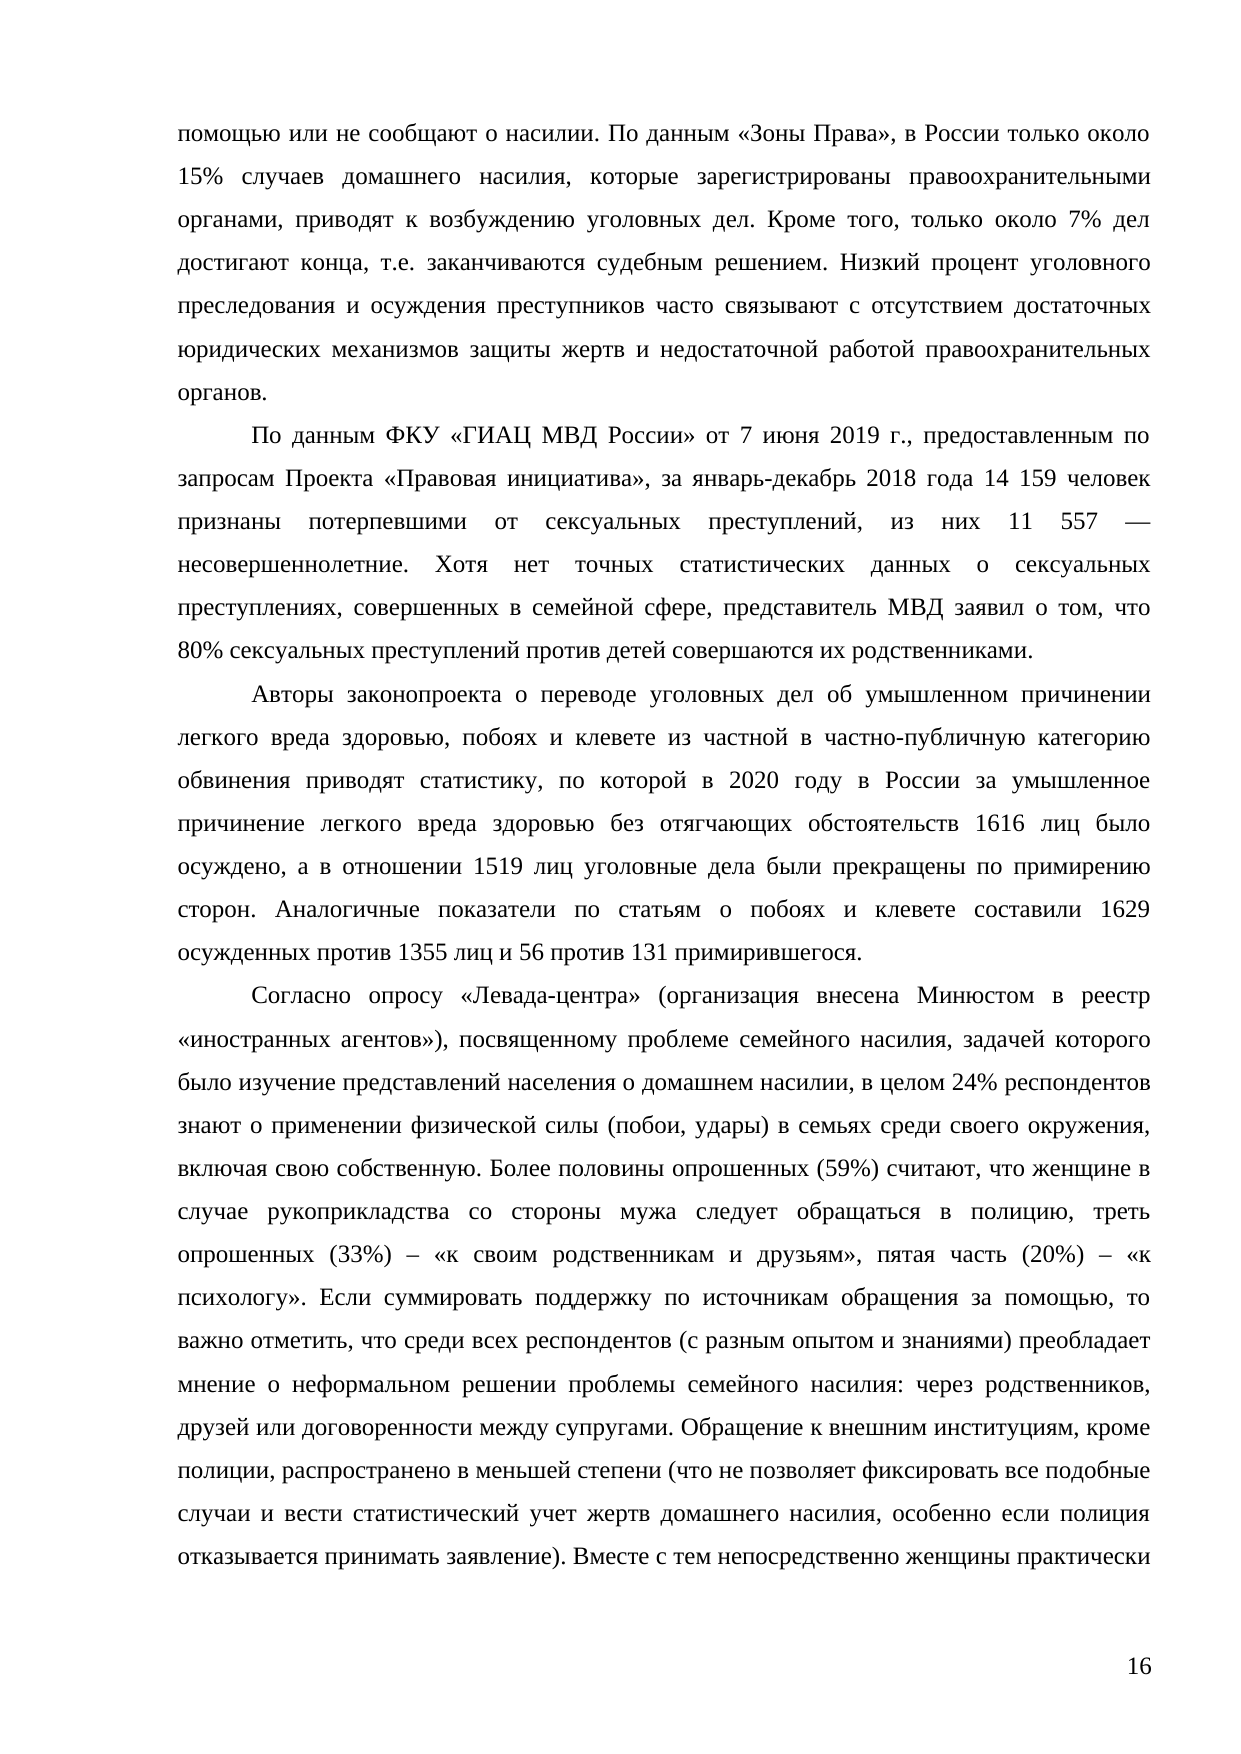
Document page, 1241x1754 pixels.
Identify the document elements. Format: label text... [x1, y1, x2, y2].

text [177, 118, 1152, 406]
text Авторы законопроекта о переводе уголовных дел об умышленном причинении легкого вреда здоровью, побоях и клевете из частной в частно-публичную категорию обвинения приводят статистику, по которой в 2020 году в России за умышленное причинение легкого вреда здоровью без отягчающих обстоятельств 1616 лиц было осуждено, а в отношении 1519 лиц уголовные дела были прекращены по примирению сторон. Аналогичные показатели по статьям о побоях и клевете составили 1629 осужденных против 1355 лиц и 56 против 131 примирившегося. [177, 679, 1152, 966]
text По данным ФКУ «ГИАЦ МВД России» от 7 июня 2019 г., предоставленным по запросам Проекта «Правовая инициатива», за январь-декабрь 2018 года 14 159 человек признаны потерпевшими от сексуальных преступлений, из них 11 557 — несовершеннолетние. Хотя нет точных статистических данных о сексуальных преступлениях, совершенных в семейной сфере, представитель МВД заявил о том, что 80% сексуальных преступлений против детей совершаются их родственниками. [177, 420, 1152, 664]
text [177, 981, 1152, 1570]
